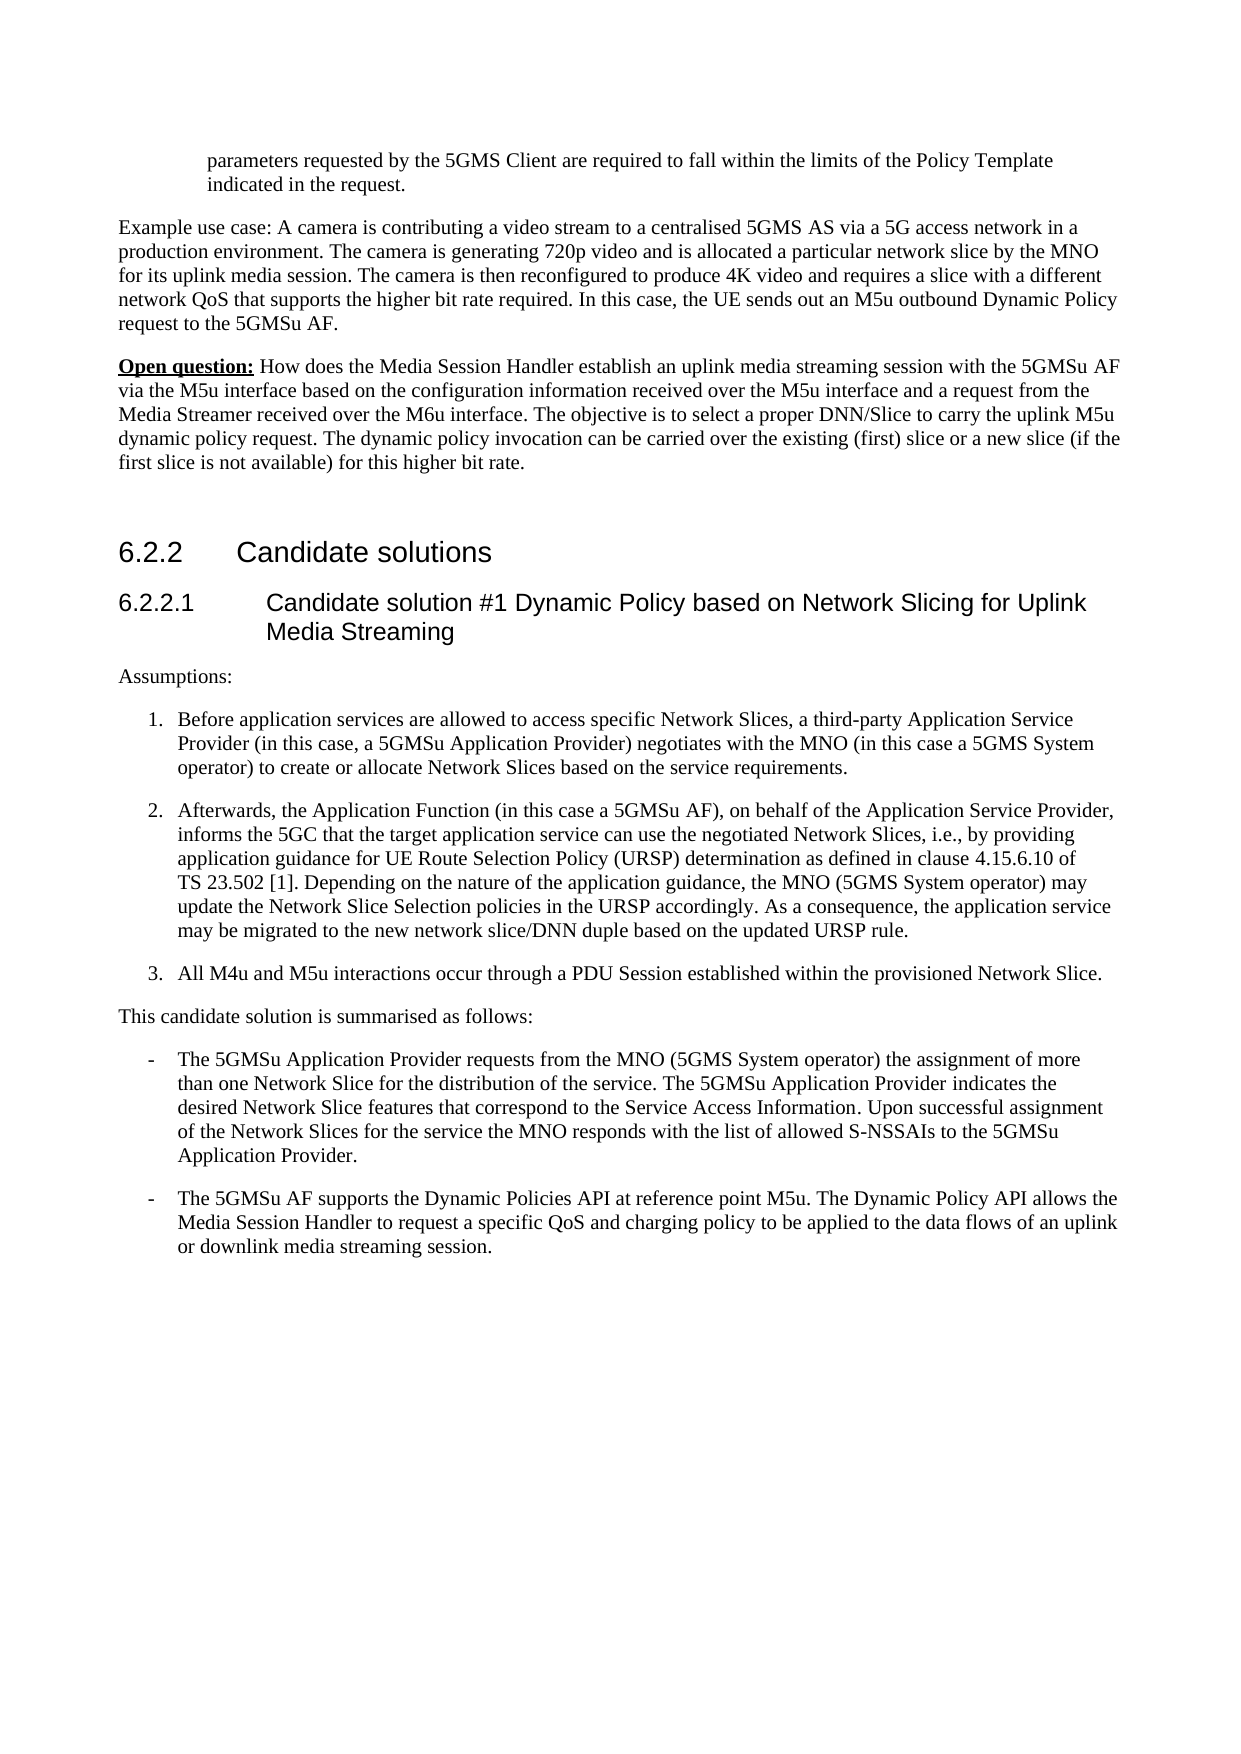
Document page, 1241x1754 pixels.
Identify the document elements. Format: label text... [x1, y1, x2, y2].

text - The 5GMSu AF supports the Dynamic Policies API at reference point M5u. The Dynamic Policy API allows the Media Session Handler to request a specific QoS and charging policy to be applied to the data flows of an uplink or downlink media streaming session. [148, 1186, 1122, 1258]
text 1. Before application services are allowed to access specific Network Slices, a third-party Application Service Provider (in this case, a 5GMSu Application Provider) negotiates with the MNO (in this case a 5GMS System operator) to create or allocate Network Slices based on the service requirements. [148, 707, 1122, 779]
text This candidate solution is summarised as follows: [118, 1004, 1122, 1028]
text Example use case: A camera is contributing a video stream to a centralised 5GMS AS via a 5G access network in a production environment. The camera is generating 720p video and is allocated a particular network slice by the MNO for its uplink media session. The camera is then reconfigured to produce 4K video and requires a slice with a different network QoS that supports the higher bit rate required. In this case, the UE sends out an M5u outbound Dynamic Policy request to the 5GMSu AF. [118, 214, 1122, 335]
text Open question: How does the Media Session Handler establish an uplink media streaming session with the 5GMSu AF via the M5u interface based on the configuration information received over the M5u interface and a request from the Media Streamer received over the M6u interface. The objective is to select a proper DNN/Slice to carry the uplink M5u dynamic policy request. The dynamic policy invocation can be carried over the existing (first) slice or a new slice (if the first slice is not available) for this higher bit rate. [118, 354, 1122, 474]
text Assumptions: [118, 664, 1122, 688]
subtitle 6.2.2 Candidate solutions [118, 536, 1122, 569]
subtitle 6.2.2.1 Candidate solution #1 Dynamic Policy based on Network Slicing for Uplink Media Streaming [118, 588, 1122, 645]
text 2. Afterwards, the Application Function (in this case a 5GMSu AF), on behalf of the Application Service Provider, informs the 5GC that the target application service can use the negotiated Network Slices, i.e., by providing application guidance for UE Route Selection Policy (URSP) determination as defined in clause 4.15.6.10 of TS 23.502 [1]. Depending on the nature of the application guidance, the MNO (5GMS System operator) may update the Network Slice Selection policies in the URSP accordingly. As a consequence, the application service may be migrated to the new network slice/DNN duple based on the updated URSP rule. [148, 798, 1122, 942]
text 3. All M4u and M5u interactions occur through a PDU Session established within the provisioned Network Slice. [148, 961, 1122, 985]
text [207, 148, 1122, 196]
text - The 5GMSu Application Provider requests from the MNO (5GMS System operator) the assignment of more than one Network Slice for the distribution of the service. The 5GMSu Application Provider indicates the desired Network Slice features that correspond to the Service Access Information. Upon successful assignment of the Network Slices for the service the MNO responds with the list of allowed S-NSSAIs to the 5GMSu Application Provider. [148, 1047, 1122, 1167]
